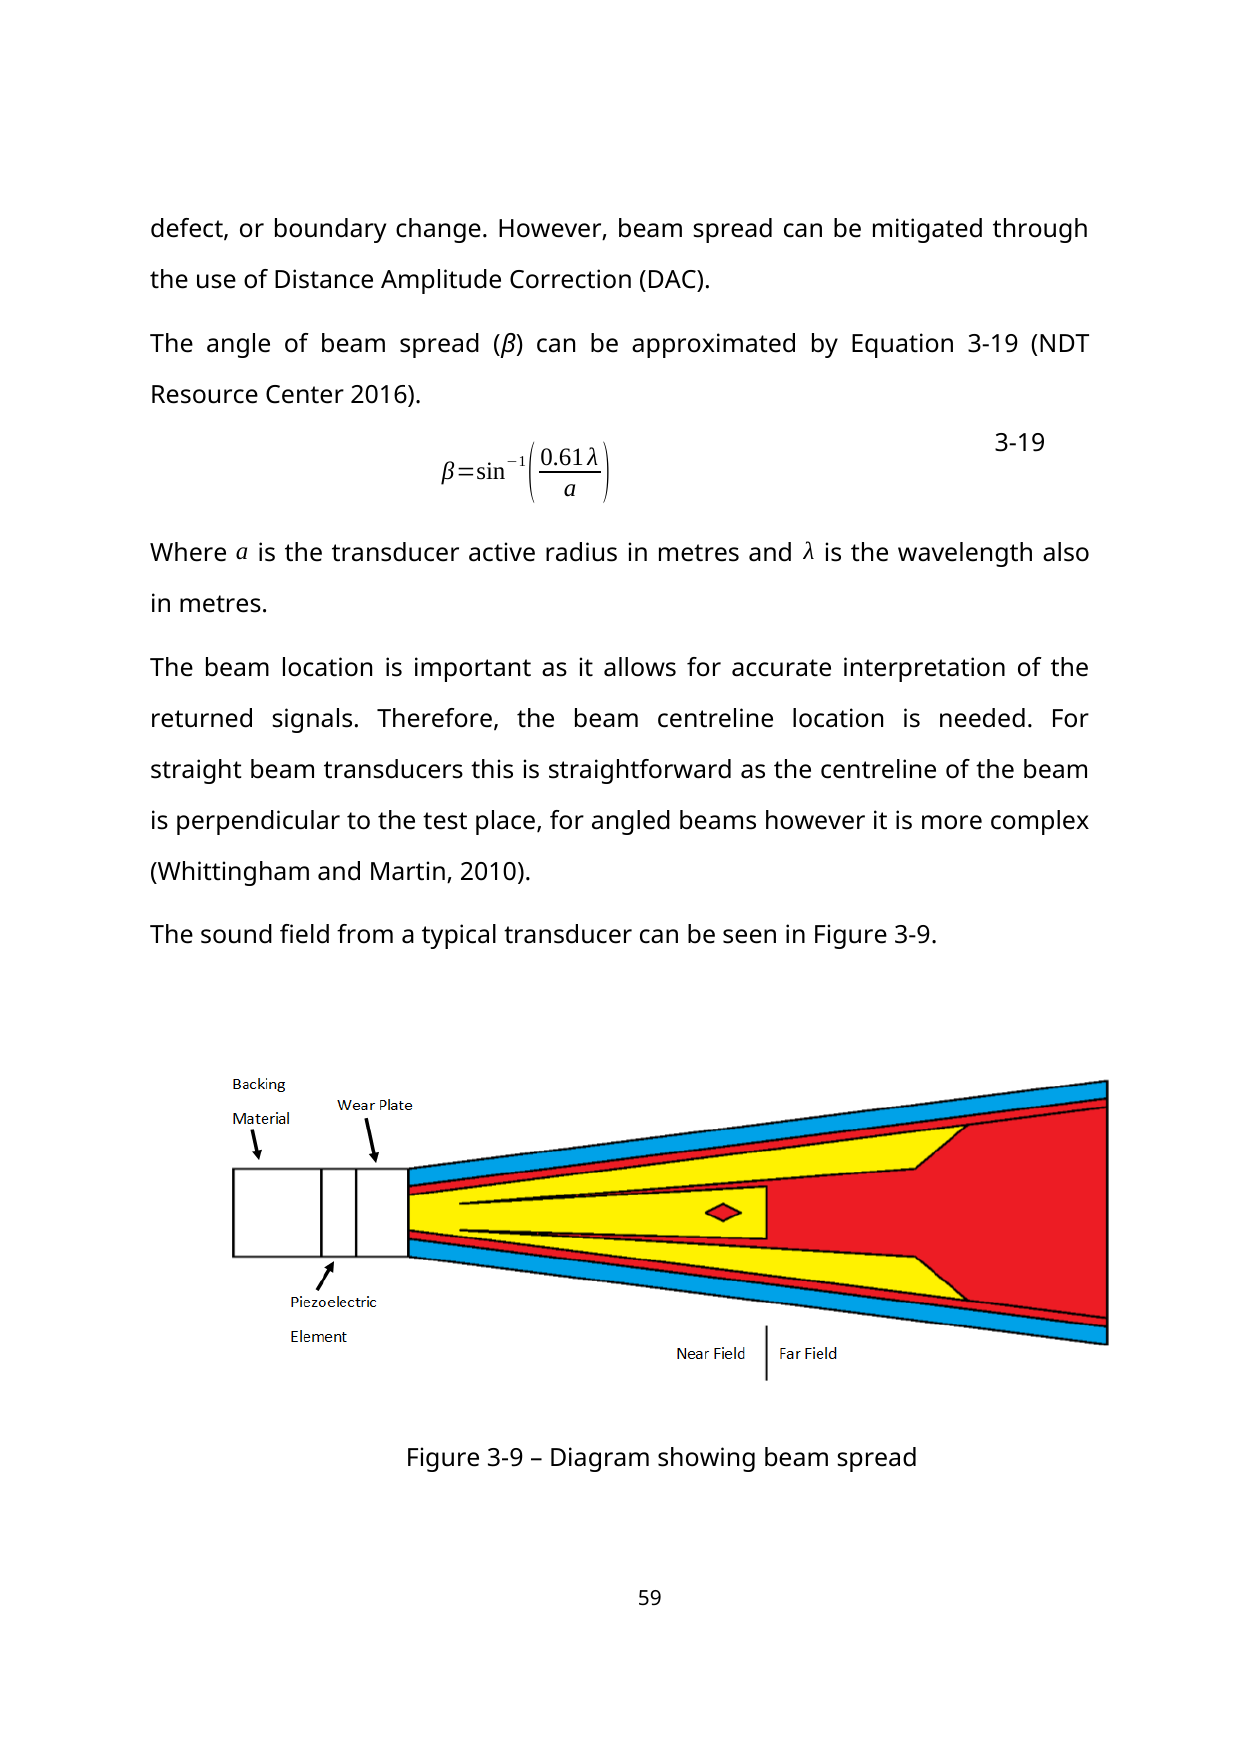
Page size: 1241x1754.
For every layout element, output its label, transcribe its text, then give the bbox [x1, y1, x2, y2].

text The beam location is important as it allows for accurate interpretation of the returned signals. Therefore, the beam centreline location is needed. For straight beam transducers this is straightforward as the centreline of the beam is perpendicular to the test place, for angled beams however it is more complex (Whittingham and Martin, 2010). [150, 649, 1090, 887]
text Where is the transducer active radius in metres and is the wavelength also in metres. [150, 534, 1090, 620]
text The angle of beam spread (β) can be approximated by Equation 3-19 (NDT Resource Center 2016). [150, 326, 1090, 411]
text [150, 211, 1090, 296]
picture [209, 1043, 1124, 1389]
text The sound field from a typical transducer can be seen in Figure 3-9. [150, 917, 1090, 951]
